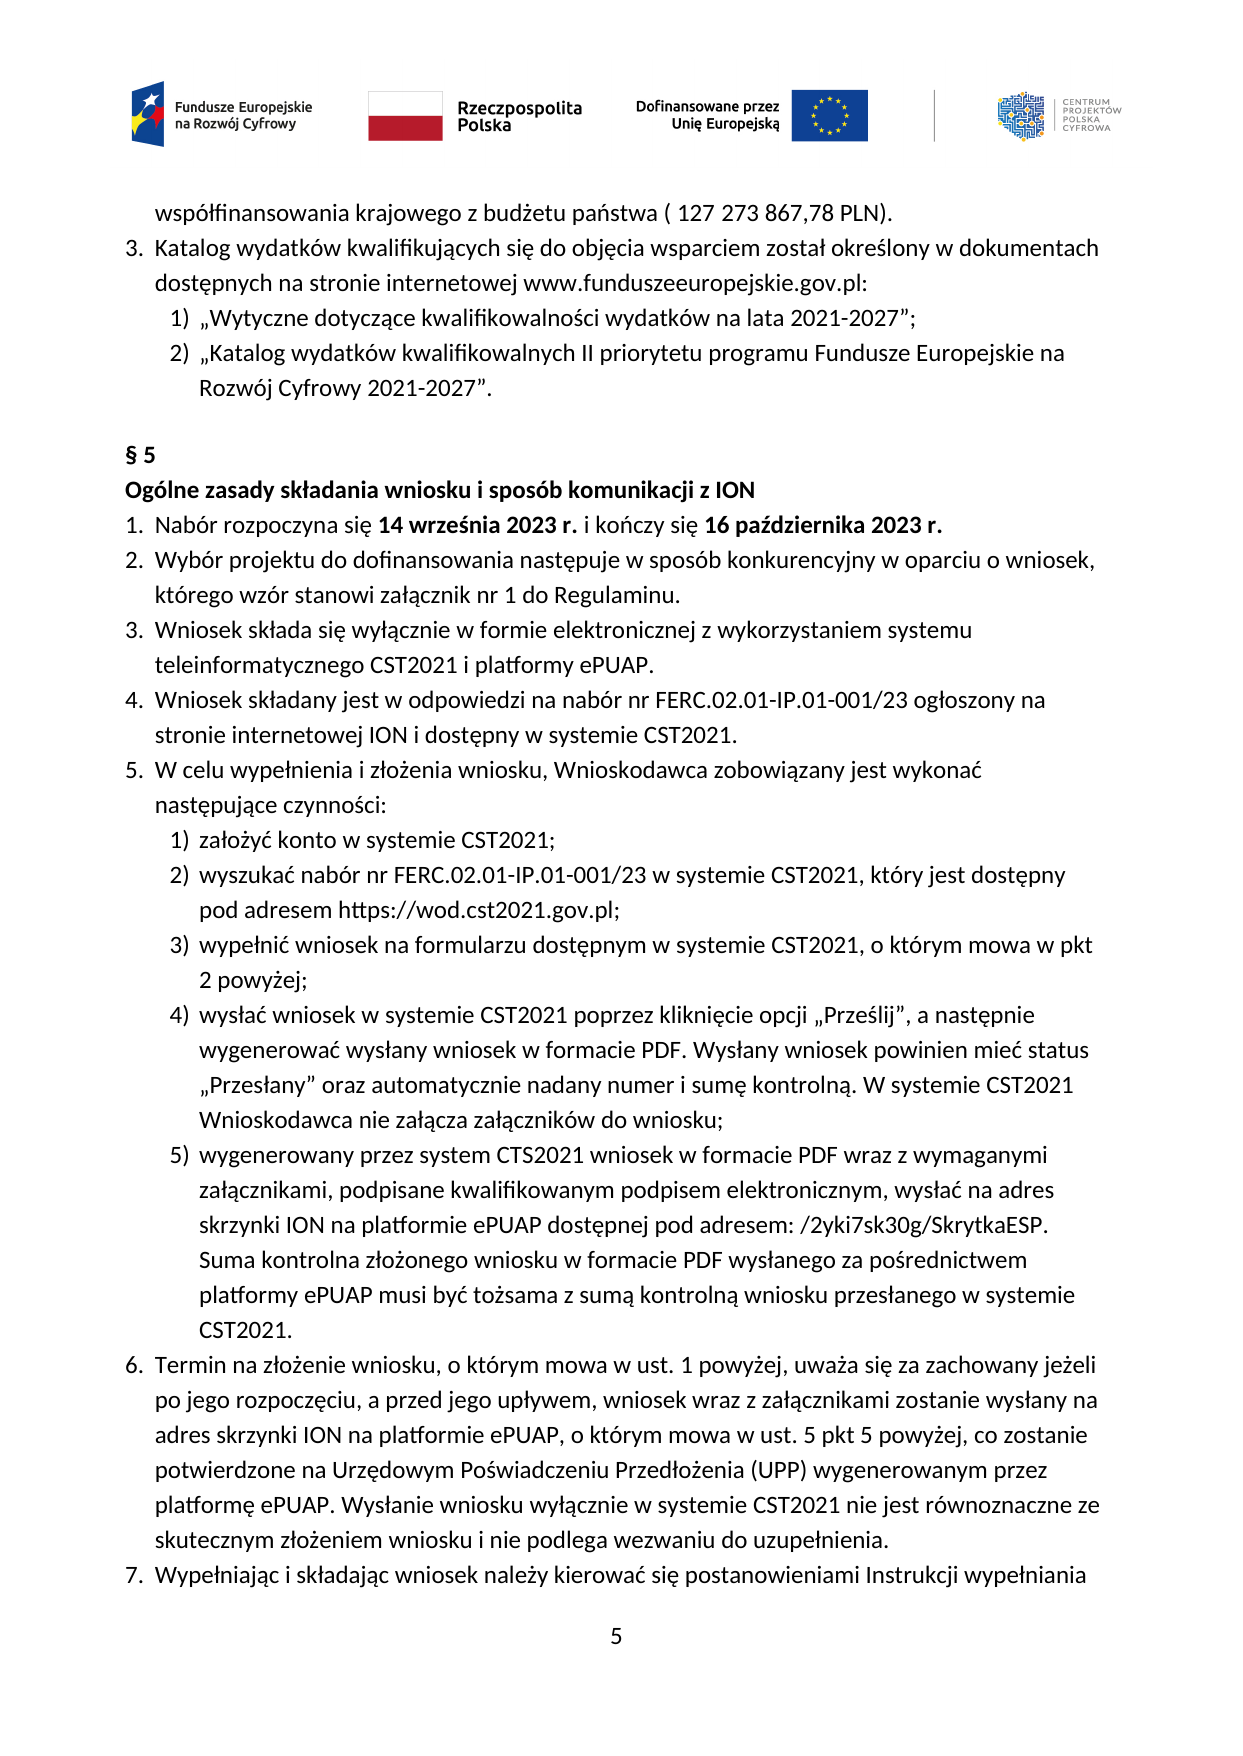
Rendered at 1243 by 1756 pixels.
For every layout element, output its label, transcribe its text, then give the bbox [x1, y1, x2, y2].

list W celu wypełnienia i złożenia wniosku, Wnioskodawca zobowiązany jest wykonać następujące czynności: [125, 754, 1107, 819]
list Wniosek składany jest w odpowiedzi na nabór nr FERC.02.01-IP.01-001/23 ogłoszony na stronie internetowej ION i dostępny w systemie CST2021. [125, 684, 1107, 749]
subtitle § 5 [125, 439, 1107, 469]
list Nabór rozpoczyna się 14 września 2023 r. i kończy się 16 października 2023 r. [125, 509, 1107, 539]
list wyszukać nabór nr FERC.02.01-IP.01-001/23 w systemie CST2021, który jest dostępny pod adresem https://wod.cst2021.gov.pl; [169, 859, 1107, 924]
list „Wytyczne dotyczące kwalifikowalności wydatków na lata 2021-2027”; [169, 302, 1107, 332]
list wypełnić wniosek na formularzu dostępnym w systemie CST2021, o którym mowa w pkt 2 powyżej; [169, 929, 1107, 994]
list „Katalog wydatków kwalifikowalnych II priorytetu programu Fundusze Europejskie na Rozwój Cyfrowy 2021-2027”. [169, 337, 1107, 402]
text Ogólne zasady składania wniosku i sposób komunikacji z ION [125, 474, 1107, 504]
picture [110, 59, 1153, 168]
list wygenerowany przez system CTS2021 wniosek w formacie PDF wraz z wymaganymi załącznikami, podpisane kwalifikowanym podpisem elektronicznym, wysłać na adres skrzynki ION na platformie ePUAP dostępnej pod adresem: /2yki7sk30g/SkrytkaESP. Suma kontrolna złożonego wniosku w formacie PDF wysłanego za pośrednictwem platformy ePUAP musi być tożsama z sumą kontrolną wniosku przesłanego w systemie CST2021. [169, 1139, 1107, 1344]
list Termin na złożenie wniosku, o którym mowa w ust. 1 powyżej, uważa się za zachowany jeżeli po jego rozpoczęciu, a przed jego upływem, wniosek wraz z załącznikami zostanie wysłany na adres skrzynki ION na platformie ePUAP, o którym mowa w ust. 5 pkt 5 powyżej, co zostanie potwierdzone na Urzędowym Poświadczeniu Przedłożenia (UPP) wygenerowanym przez platformę ePUAP. Wysłanie wniosku wyłącznie w systemie CST2021 nie jest równoznaczne ze skutecznym złożeniem wniosku i nie podlega wezwaniu do uzupełnienia. [125, 1349, 1107, 1554]
list Wybór projektu do dofinansowania następuje w sposób konkurencyjny w oparciu o wniosek, którego wzór stanowi załącznik nr 1 do Regulaminu. [125, 544, 1107, 609]
list Katalog wydatków kwalifikujących się do objęcia wsparciem został określony w dokumentach dostępnych na stronie internetowej www.funduszeeuropejskie.gov.pl: [125, 232, 1107, 297]
list założyć konto w systemie CST2021; [169, 824, 1107, 854]
list wysłać wniosek w systemie CST2021 poprzez kliknięcie opcji „Prześlij”, a następnie wygenerować wysłany wniosek w formacie PDF. Wysłany wniosek powinien mieć status „Przesłany” oraz automatycznie nadany numer i sumę kontrolną. W systemie CST2021 Wnioskodawca nie załącza załączników do wniosku; [169, 999, 1107, 1134]
list Wniosek składa się wyłącznie w formie elektronicznej z wykorzystaniem systemu teleinformatycznego CST2021 i platformy ePUAP. [125, 614, 1107, 679]
